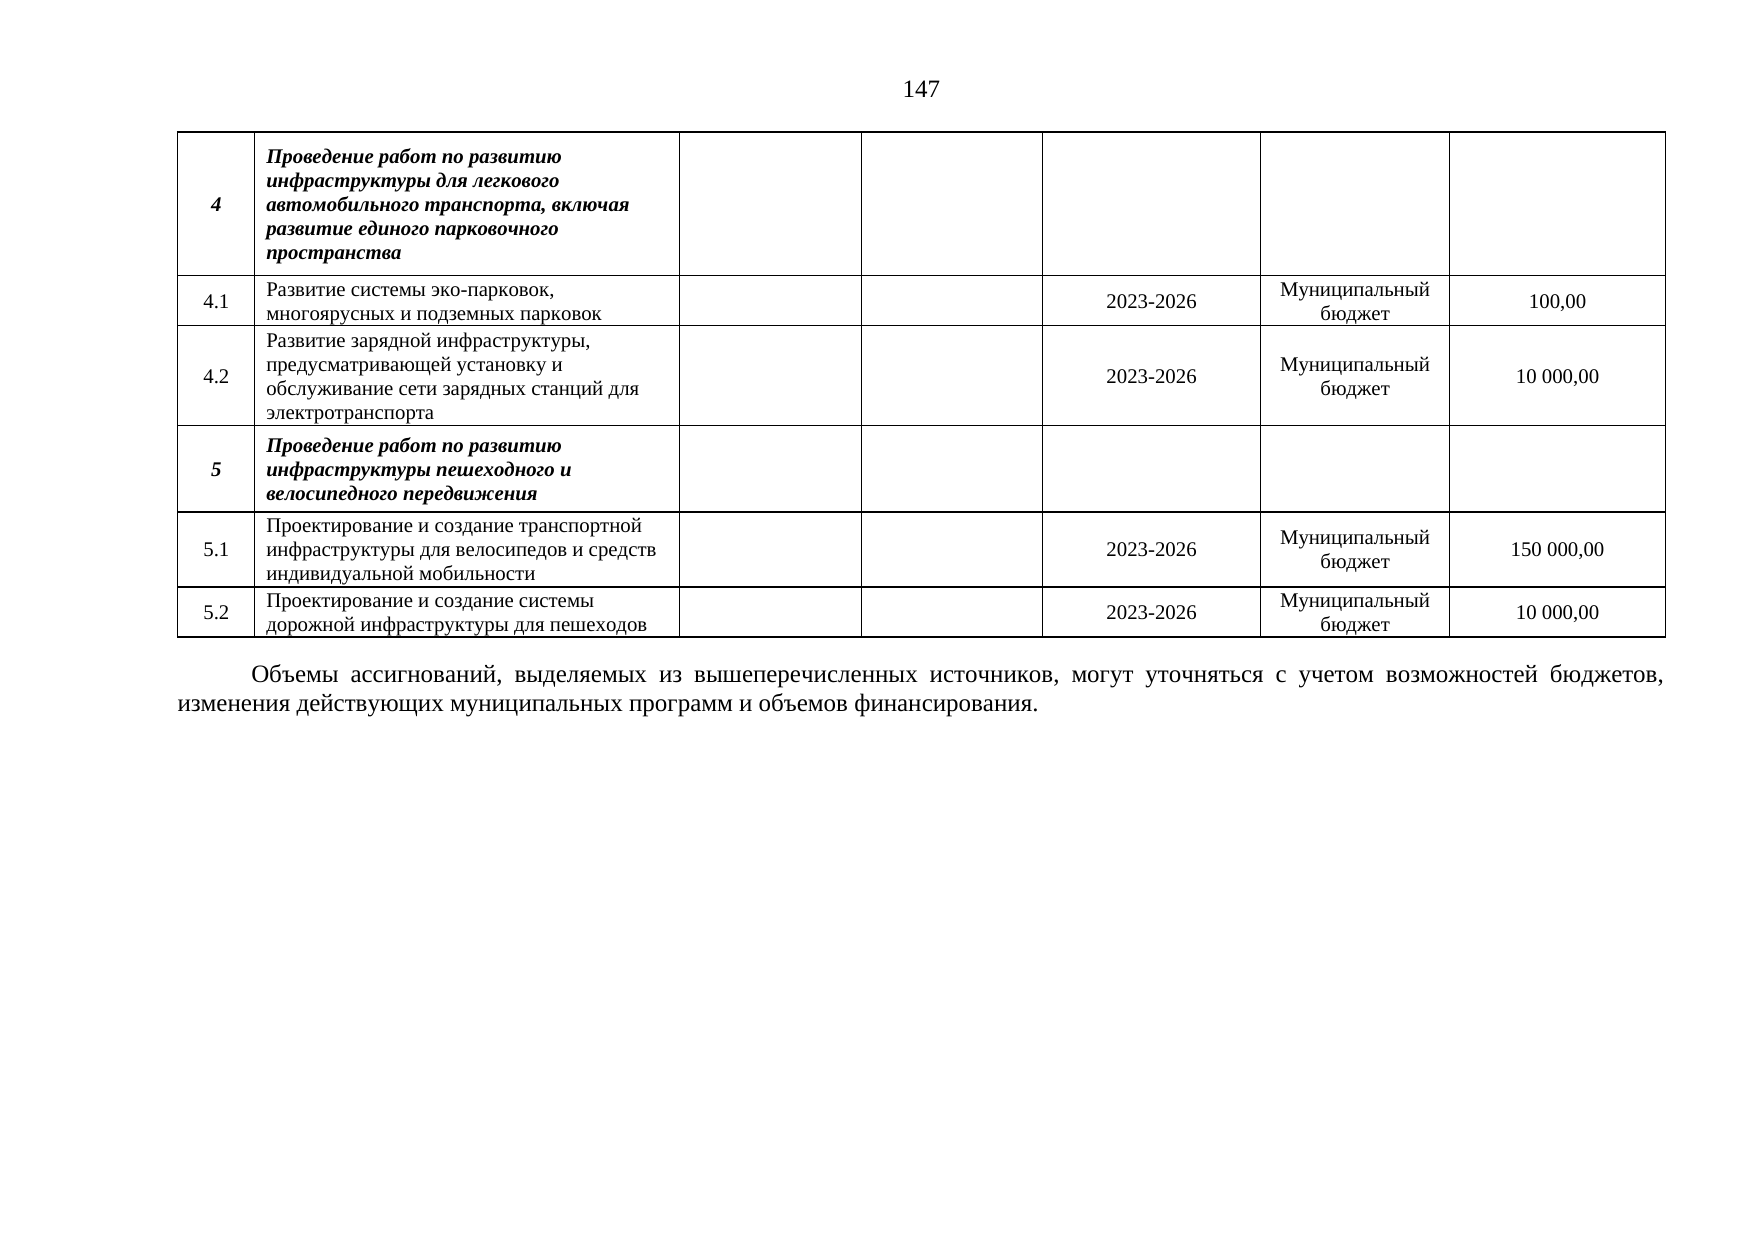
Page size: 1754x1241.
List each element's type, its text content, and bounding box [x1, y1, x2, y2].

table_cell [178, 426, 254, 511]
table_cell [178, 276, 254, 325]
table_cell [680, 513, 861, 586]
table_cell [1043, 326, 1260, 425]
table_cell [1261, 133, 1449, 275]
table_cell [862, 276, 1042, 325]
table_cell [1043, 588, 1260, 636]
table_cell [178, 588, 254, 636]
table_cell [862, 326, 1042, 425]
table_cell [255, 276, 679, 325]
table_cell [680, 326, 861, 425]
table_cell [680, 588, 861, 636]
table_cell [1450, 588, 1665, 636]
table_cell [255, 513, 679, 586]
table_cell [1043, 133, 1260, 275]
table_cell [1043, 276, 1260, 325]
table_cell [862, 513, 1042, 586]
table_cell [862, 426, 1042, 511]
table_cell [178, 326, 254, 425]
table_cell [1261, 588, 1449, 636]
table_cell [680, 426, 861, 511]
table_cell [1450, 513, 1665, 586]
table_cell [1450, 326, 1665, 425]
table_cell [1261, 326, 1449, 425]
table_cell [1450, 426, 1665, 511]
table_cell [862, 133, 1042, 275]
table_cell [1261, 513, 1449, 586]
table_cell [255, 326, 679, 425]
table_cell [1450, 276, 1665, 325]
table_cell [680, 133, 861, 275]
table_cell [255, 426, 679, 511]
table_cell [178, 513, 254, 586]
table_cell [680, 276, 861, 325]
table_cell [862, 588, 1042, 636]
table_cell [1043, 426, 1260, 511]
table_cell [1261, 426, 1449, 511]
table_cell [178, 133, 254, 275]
text Объемы ассигнований, выделяемых из вышеперечисленных источников, могут уточняться с учетом возможностей бюджетов, изменения действующих муниципальных программ и объемов финансирования. [177, 659, 1665, 716]
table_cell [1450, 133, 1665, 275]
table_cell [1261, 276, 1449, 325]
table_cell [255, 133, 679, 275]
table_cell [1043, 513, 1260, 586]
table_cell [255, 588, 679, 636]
